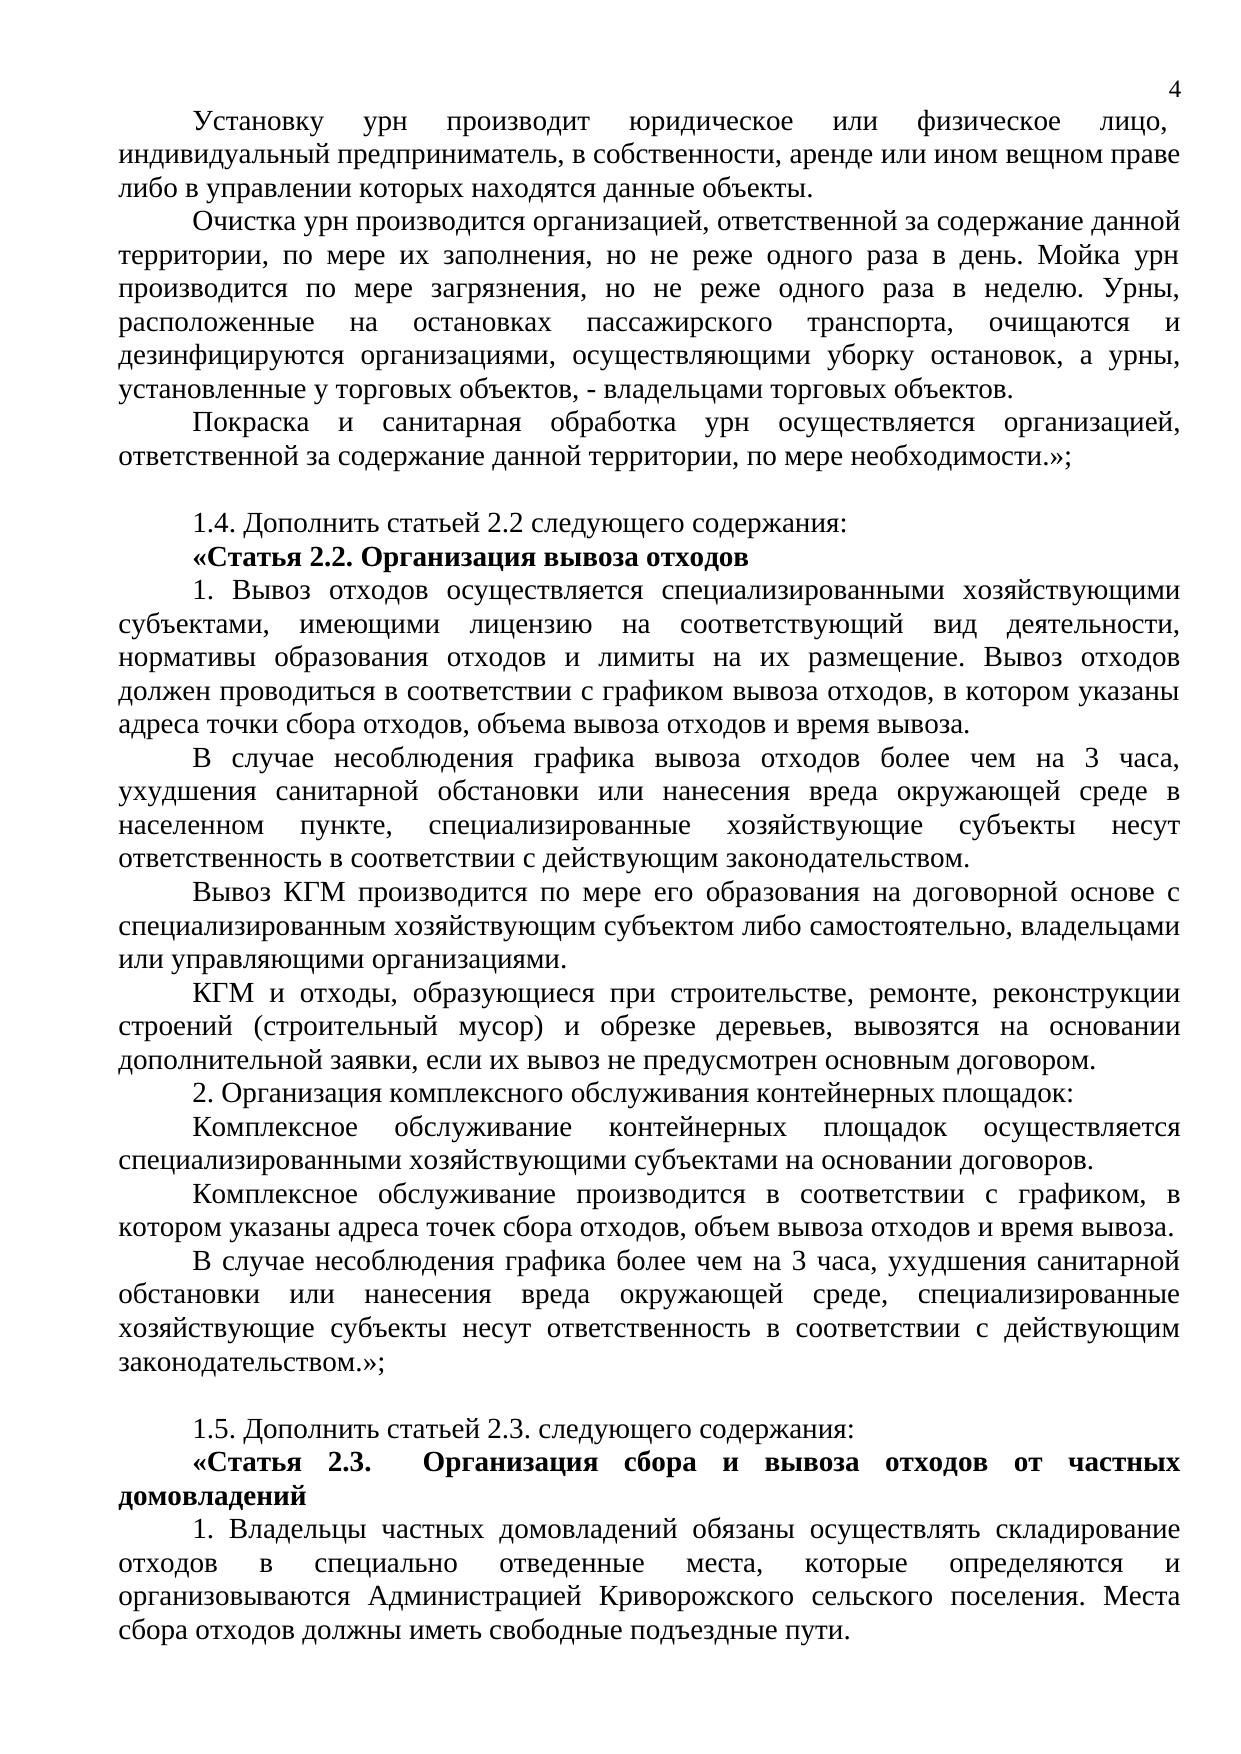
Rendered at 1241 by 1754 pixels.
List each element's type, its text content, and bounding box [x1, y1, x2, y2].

text Комплексное обслуживание контейнерных площадок осуществляется специализированными хозяйствующими субъектами на основании договоров. [118, 1109, 1181, 1176]
text 1.4. Дополнить статьей 2.2 следующего содержания: [118, 505, 1181, 539]
text 2. Организация комплексного обслуживания контейнерных площадок: [118, 1075, 1181, 1109]
text Комплексное обслуживание производится в соответствии с графиком, в котором указаны адреса точек сбора отходов, объем вывоза отходов и время вывоза. [118, 1176, 1181, 1243]
text Очистка урн производится организацией, ответственной за содержание данной территории, по мере их заполнения, но не реже одного раза в день. Мойка урн производится по мере загрязнения, но не реже одного раза в неделю. Урны, расположенные на остановках пассажирского транспорта, очищаются и дезинфицируются организациями, осуществляющими уборку остановок, а урны, установленные у торговых объектов, - владельцами торговых объектов. [118, 203, 1181, 404]
text 1.5. Дополнить статьей 2.3. следующего содержания: [118, 1411, 1181, 1444]
text «Статья 2.2. Организация вывоза отходов [118, 539, 1181, 572]
text 1. Владельцы частных домовладений обязаны осуществлять складирование отходов в специально отведенные места, которые определяются и организовываются Администрацией Криворожского сельского поселения. Места сбора отходов должны иметь свободные подъездные пути. [118, 1511, 1181, 1646]
text Установку урн производит юридическое или физическое лицо, индивидуальный предприниматель, в собственности, аренде или ином вещном праве либо в управлении которых находятся данные объекты. [118, 103, 1181, 203]
text КГМ и отходы, образующиеся при строительстве, ремонте, реконструкции строений (строительный мусор) и обрезке деревьев, вывозятся на основании дополнительной заявки, если их вывоз не предусмотрен основным договором. [118, 975, 1181, 1075]
text В случае несоблюдения графика вывоза отходов более чем на 3 часа, ухудшения санитарной обстановки или нанесения вреда окружающей среде в населенном пункте, специализированные хозяйствующие субъекты несут ответственность в соответствии с действующим законодательством. [118, 740, 1181, 874]
text 1. Вывоз отходов осуществляется специализированными хозяйствующими субъектами, имеющими лицензию на соответствующий вид деятельности, нормативы образования отходов и лимиты на их размещение. Вывоз отходов должен проводиться в соответствии с графиком вывоза отходов, в котором указаны адреса точки сбора отходов, объема вывоза отходов и время вывоза. [118, 572, 1181, 740]
text В случае несоблюдения графика более чем на 3 часа, ухудшения санитарной обстановки или нанесения вреда окружающей среде, специализированные хозяйствующие субъекты несут ответственность в соответствии с действующим законодательством.»; [118, 1243, 1181, 1377]
text Вывоз КГМ производится по мере его образования на договорной основе с специализированным хозяйствующим субъектом либо самостоятельно, владельцами или управляющими организациями. [118, 874, 1181, 975]
text «Статья 2.3. Организация сбора и вывоза отходов от частных домовладений [118, 1444, 1181, 1511]
text Покраска и санитарная обработка урн осуществляется организацией, ответственной за содержание данной территории, по мере необходимости.»; [118, 404, 1181, 472]
